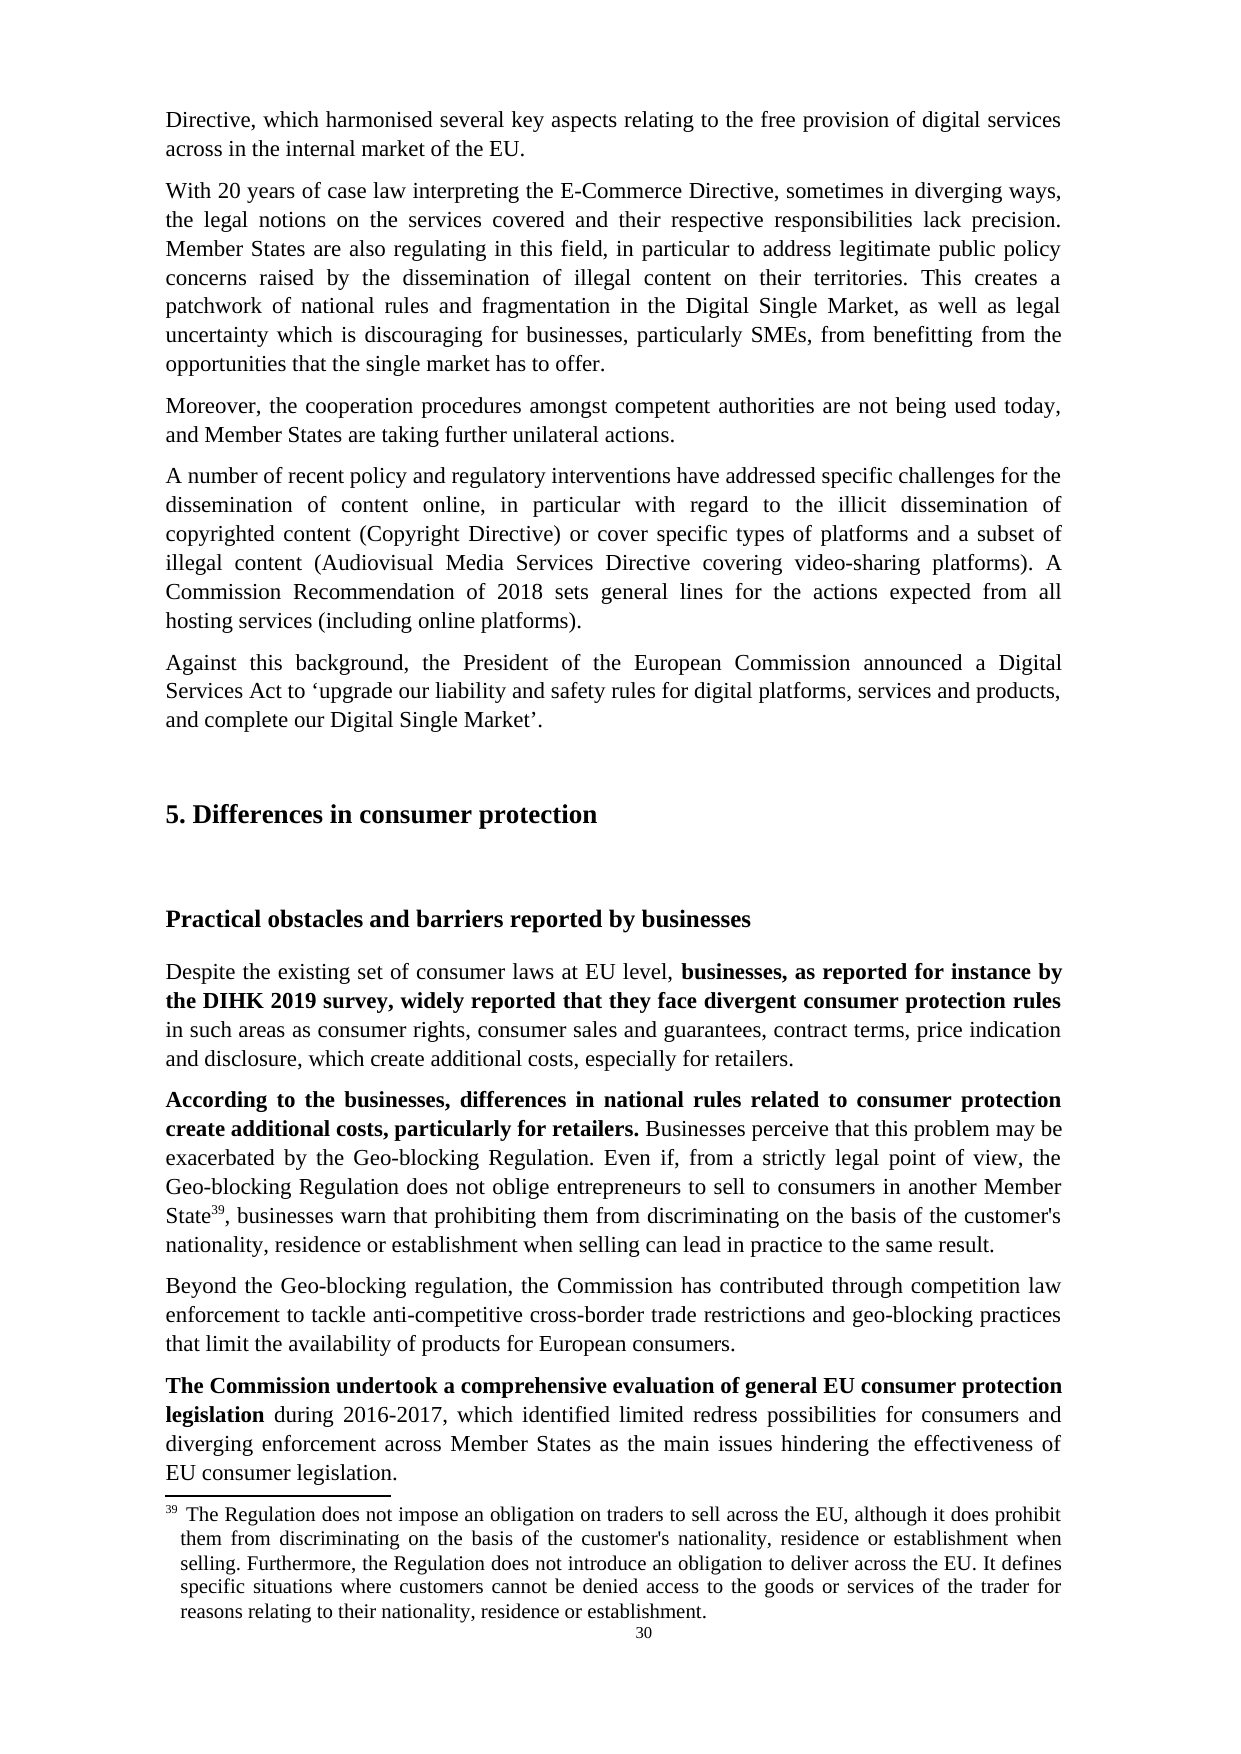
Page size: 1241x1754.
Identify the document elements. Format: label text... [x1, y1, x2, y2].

text With 20 years of case law interpreting the E-Commerce Directive, sometimes in diverging ways, the legal notions on the services covered and their respective responsibilities lack precision. Member States are also regulating in this field, in particular to address legitimate public policy concerns raised by the dissemination of illegal content on their territories. This creates a patchwork of national rules and fragmentation in the Digital Single Market, as well as legal uncertainty which is discouraging for businesses, particularly SMEs, from benefitting from the opportunities that the single market has to offer. [165, 177, 1063, 377]
text The Commission undertook a comprehensive evaluation of general EU consumer protection legislation during 2016-2017, which identified limited redress possibilities for consumers and diverging enforcement across Member States as the main issues hindering the effectiveness of EU consumer legislation. [165, 1372, 1063, 1485]
text According to the businesses, differences in national rules related to consumer protection create additional costs, particularly for retailers. Businesses perceive that this problem may be exacerbated by the Geo-blocking Regulation. Even if, from a strictly legal point of view, the Geo-blocking Regulation does not oblige entrepreneurs to sell to consumers in another Member State, businesses warn that prohibiting them from discriminating on the basis of the customer's nationality, residence or establishment when selling can lead in practice to the same result. [165, 1086, 1063, 1257]
subtitle Practical obstacles and barriers reported by businesses [165, 904, 1063, 933]
text Moreover, the cooperation procedures amongst competent authorities are not being used today, and Member States are taking further unilateral actions. [165, 392, 1063, 447]
text A number of recent policy and regulatory interventions have addressed specific challenges for the dissemination of content online, in particular with regard to the illicit dissemination of copyrighted content (Copyright Directive) or cover specific types of platforms and a subset of illegal content (Audiovisual Media Services Directive covering video-sharing platforms). A Commission Recommendation of 2018 sets general lines for the actions expected from all hosting services (including online platforms). [165, 462, 1063, 633]
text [165, 106, 1063, 162]
text Against this background, the President of the European Commission announced a Digital Services Act to ‘upgrade our liability and safety rules for digital platforms, services and products, and complete our Digital Single Market’. [165, 648, 1063, 733]
text Beyond the Geo-blocking regulation, the Commission has contributed through competition law enforcement to tackle anti-competitive cross-border trade restrictions and geo-blocking practices that limit the availability of products for European consumers. [165, 1272, 1063, 1357]
subtitle 5. Differences in consumer protection [165, 798, 1063, 829]
text Despite the existing set of consumer laws at EU level, businesses, as reported for instance by the DIHK 2019 survey, widely reported that they face divergent consumer protection rules in such areas as consumer rights, consumer sales and guarantees, contract terms, price indication and disclosure, which create additional costs, especially for retailers. [165, 958, 1063, 1071]
